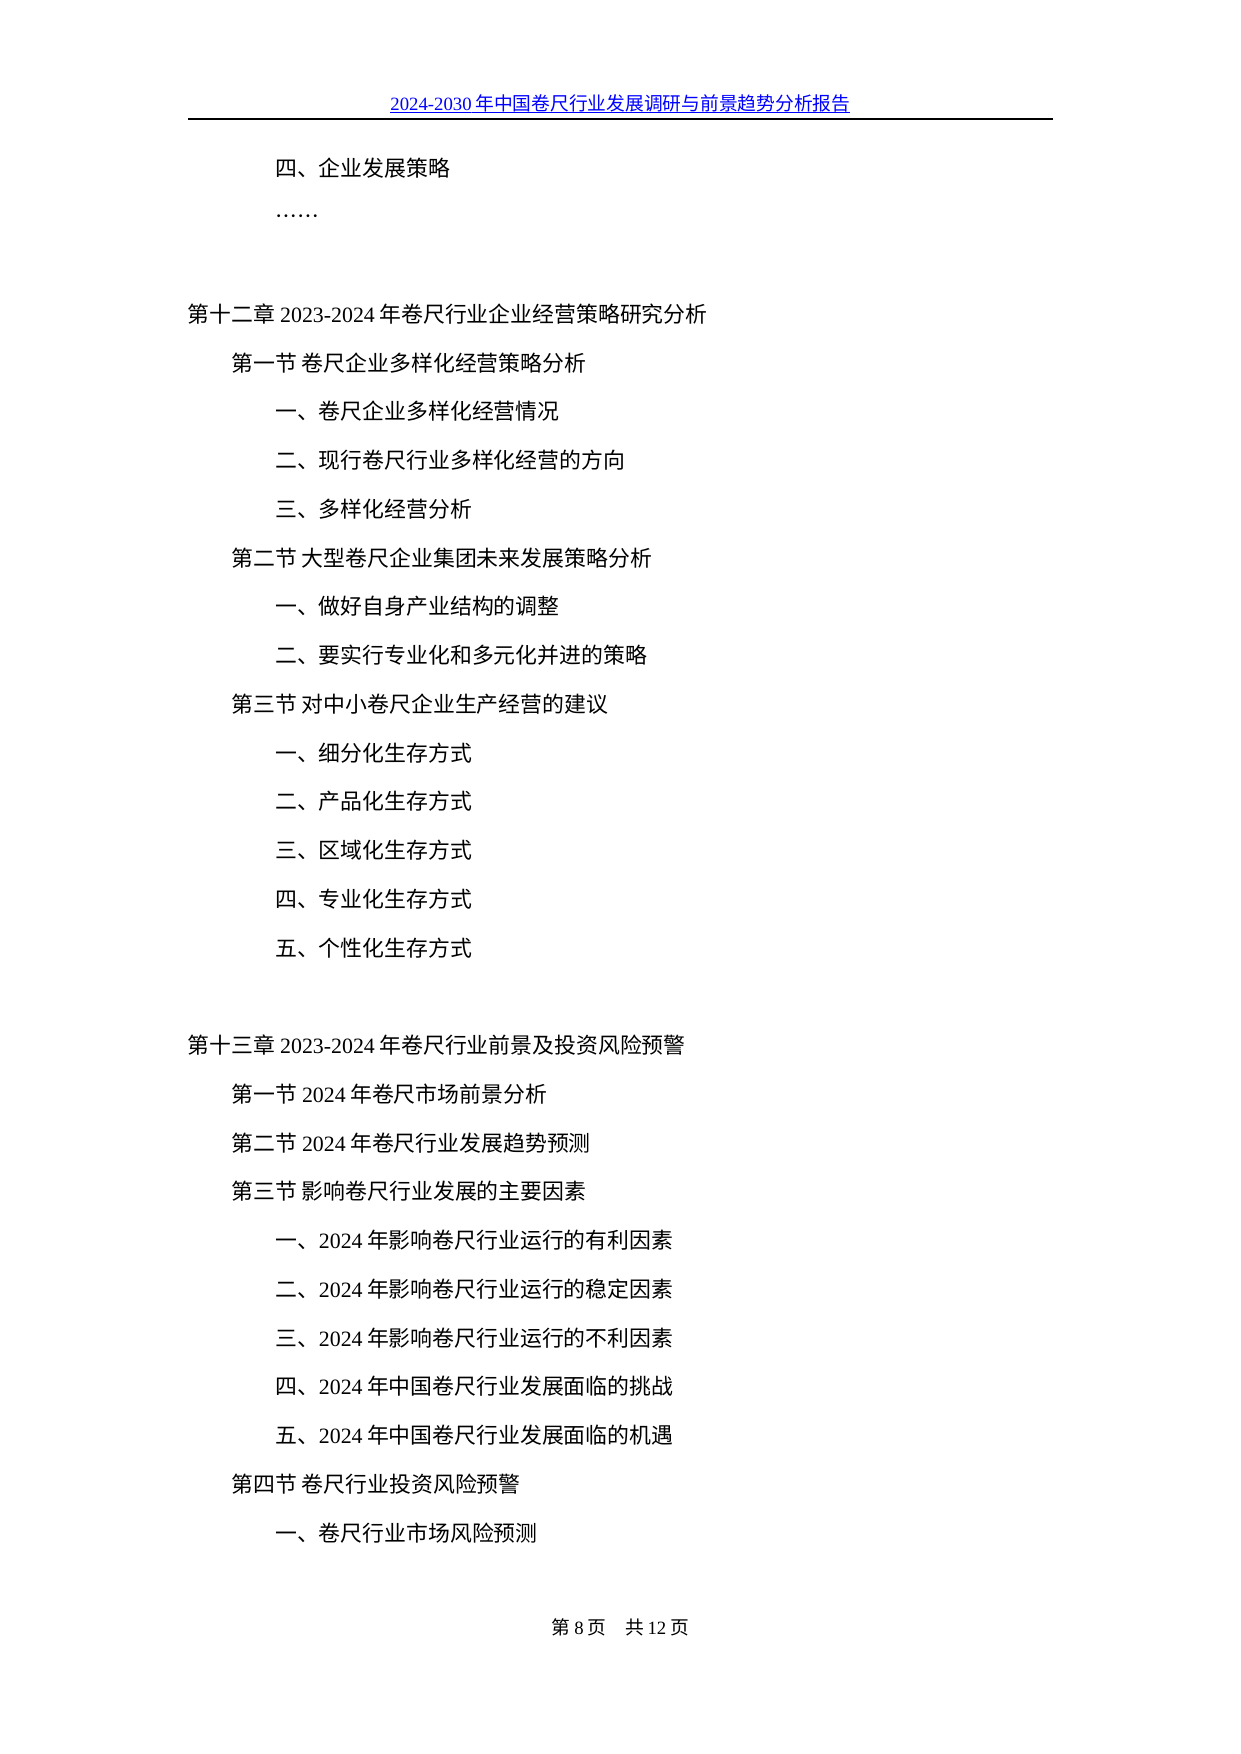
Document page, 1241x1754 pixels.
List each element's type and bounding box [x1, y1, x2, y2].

text [187, 150, 1053, 1548]
